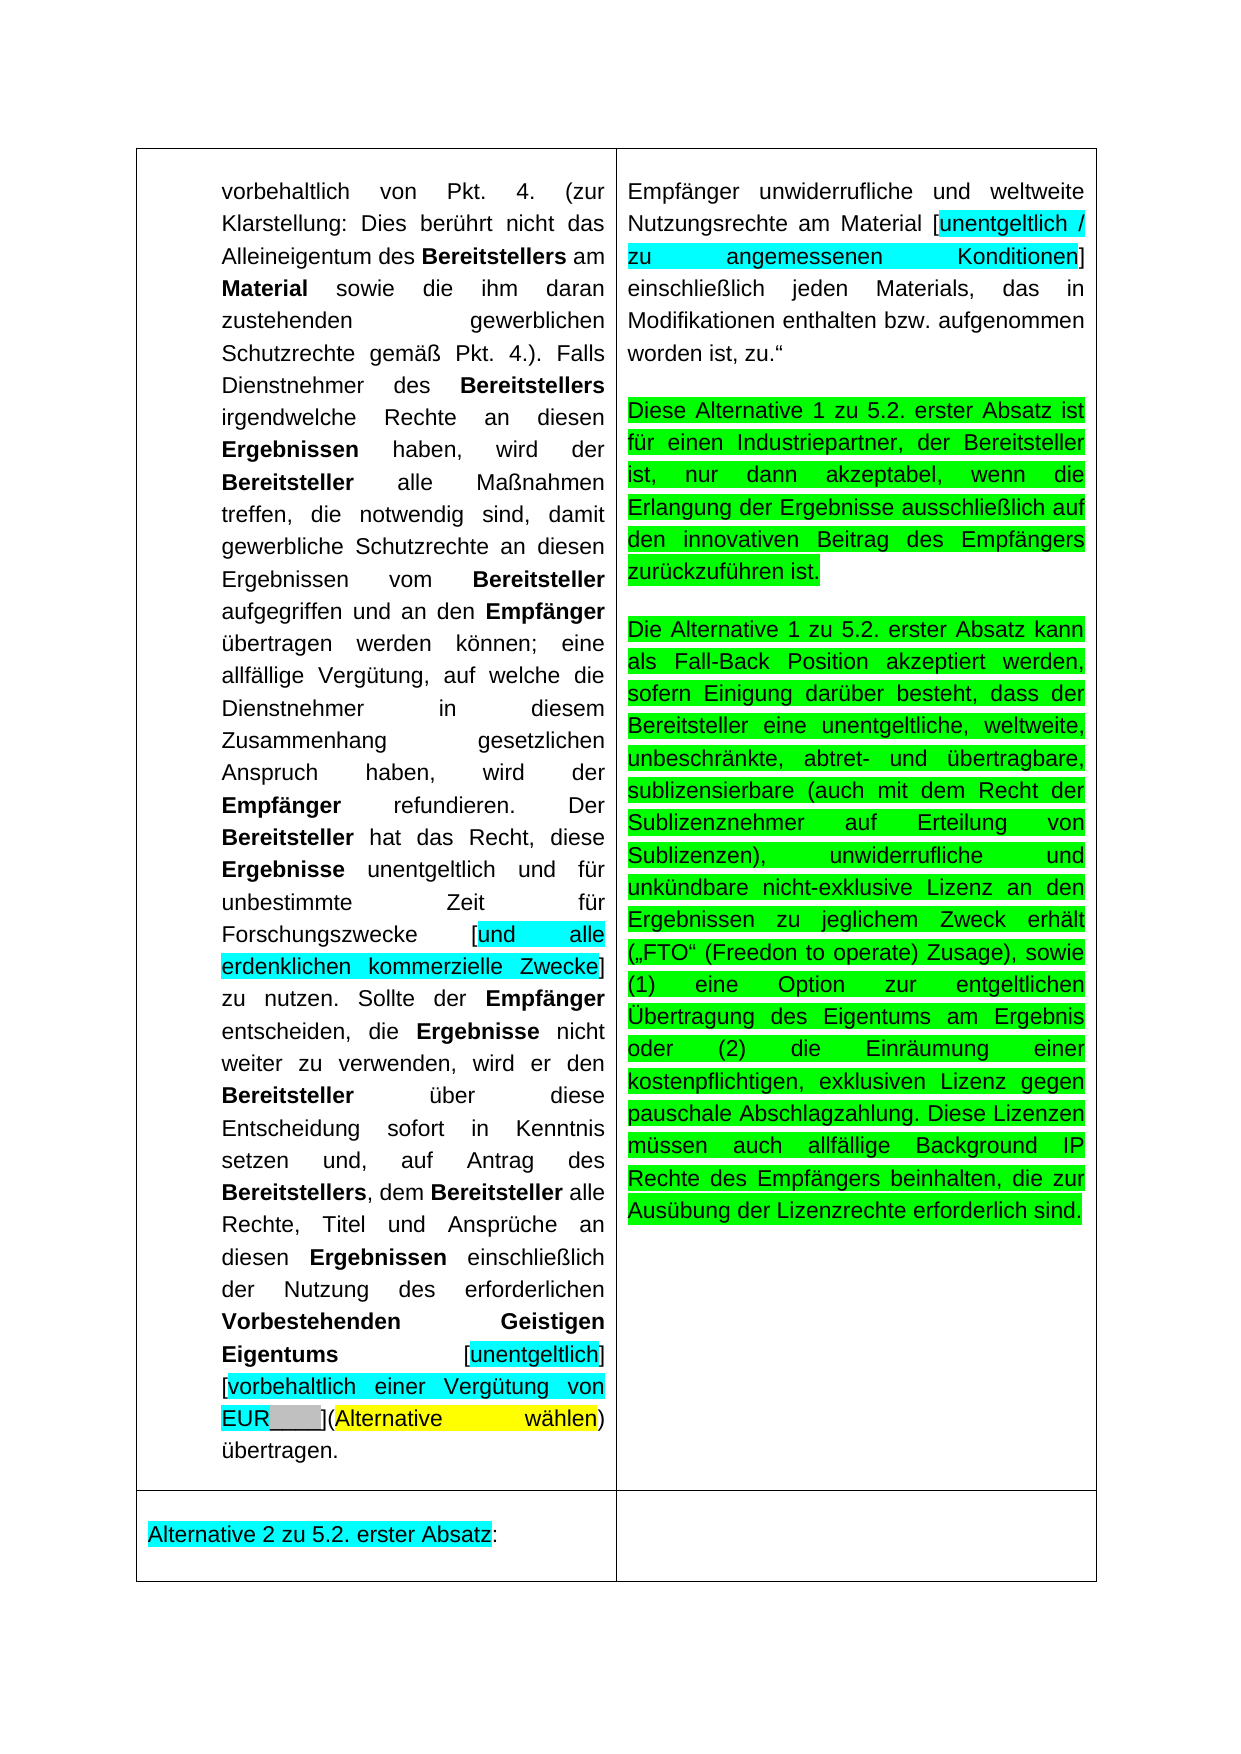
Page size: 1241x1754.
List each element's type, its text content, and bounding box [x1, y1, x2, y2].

table_cell [617, 1491, 1096, 1581]
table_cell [137, 149, 616, 1490]
table_cell Alternative 2 zu 5.2. erster Absatz: [137, 1491, 616, 1581]
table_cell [617, 149, 1096, 1490]
